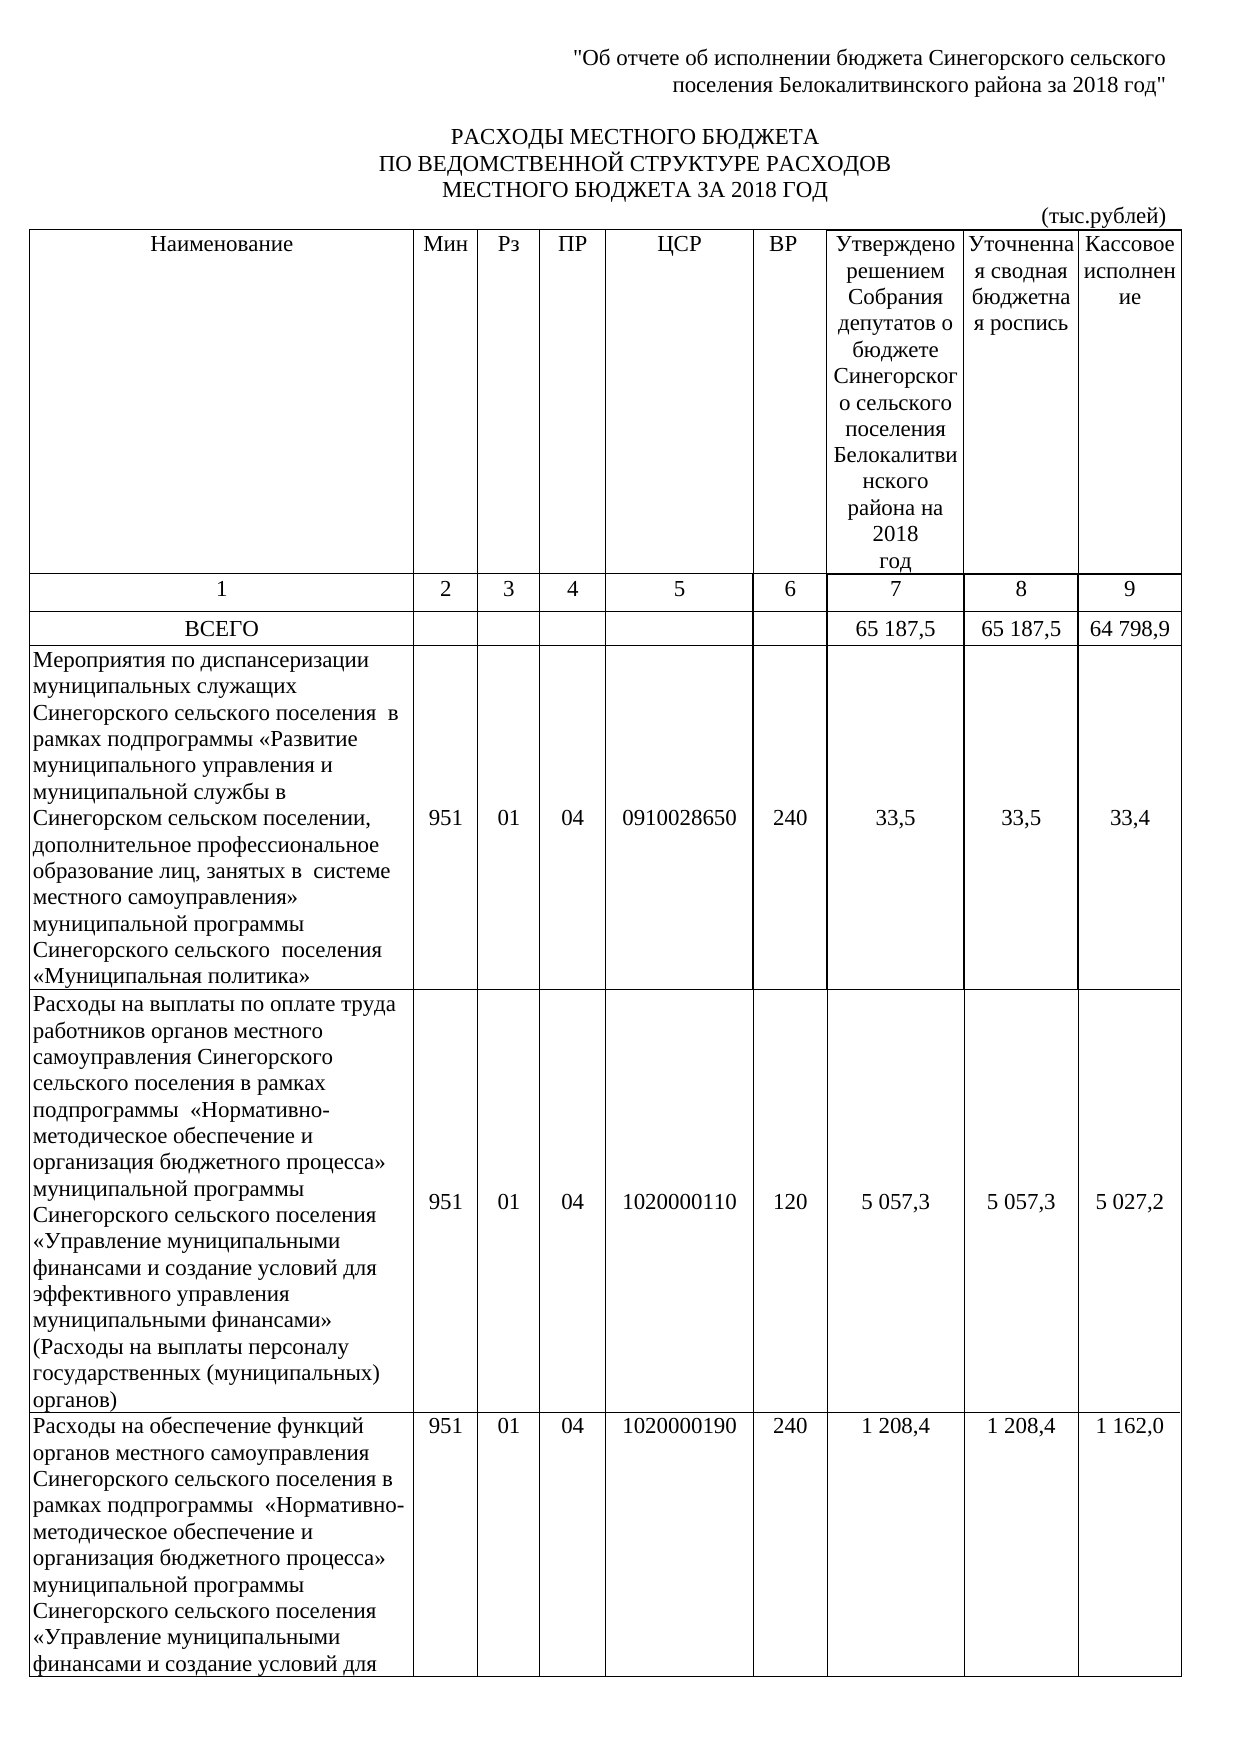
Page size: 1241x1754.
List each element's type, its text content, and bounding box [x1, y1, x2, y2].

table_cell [30, 1413, 413, 1676]
text ПО ВЕДОМСТВЕННОЙ СТРУКТУРЕ РАСХОДОВ [103, 150, 1166, 176]
table_cell ВСЕГО [30, 612, 413, 644]
table_cell 01 [478, 990, 539, 1412]
table_cell 01 [478, 1413, 539, 1676]
table_cell 04 [540, 990, 605, 1412]
table_cell [414, 612, 477, 644]
table_cell 1 208,4 [965, 1413, 1078, 1676]
table_cell 0910028650 [606, 646, 752, 989]
table_cell 2 [414, 574, 477, 611]
table_cell 1 [30, 574, 413, 611]
table_cell 1020000190 [606, 1413, 753, 1676]
table_cell 5 [606, 574, 752, 611]
table_cell 1020000110 [606, 990, 753, 1412]
table_cell 64 798,9 [1079, 612, 1181, 644]
text РАСХОДЫ МЕСТНОГО БЮДЖЕТА [103, 123, 1166, 150]
table_header Рз [478, 230, 539, 573]
table_cell 240 [754, 1413, 827, 1676]
table_cell 4 [540, 574, 605, 611]
text МЕСТНОГО БЮДЖЕТА ЗА 2018 ГОД [103, 176, 1166, 202]
table_cell 5 027,2 [1079, 989, 1181, 1412]
table_header Кассовое исполнение [1079, 231, 1181, 573]
table_cell 120 [754, 990, 827, 1412]
table_cell 33,5 [965, 646, 1077, 989]
table_header Уточненная сводная бюджетная роспись [964, 231, 1078, 573]
text "Об отчете об исполнении бюджета Синегорского сельского поселения Белокалитвинского района за 2018 год" [103, 44, 1166, 97]
table_cell [606, 612, 752, 644]
table_cell 5 057,3 [965, 990, 1078, 1412]
table_cell 33,5 [828, 646, 963, 989]
table_cell 3 [478, 574, 539, 611]
table_header Мин [414, 230, 477, 573]
table_cell [540, 612, 605, 644]
table_cell 9 [1079, 575, 1181, 611]
table_cell 951 [414, 646, 477, 989]
table_cell 951 [414, 990, 477, 1412]
table_cell 04 [540, 1413, 605, 1676]
table_cell Мероприятия по диспансеризации муниципальных служащих Синегорского сельского поселения в рамках подпрограммы «Развитие муниципального управления и муниципальной службы в Синегорском сельском поселении, дополнительное профессиональное образование лиц, занятых в системе местного самоуправления» муниципальной программы Синегорского сельского поселения «Муниципальная политика» [30, 646, 413, 989]
table_header Утверждено решением Собрания депутатов о бюджете Синегорского сельского поселения Белокалитвинского района на 2018 год [827, 231, 963, 573]
text (тыс.рублей) [103, 202, 1166, 229]
table_cell [478, 612, 539, 644]
table_cell 5 057,3 [828, 990, 964, 1412]
table_cell 65 187,5 [828, 612, 963, 644]
table_cell Расходы на выплаты по оплате труда работников органов местного самоуправления Синегорского сельского поселения в рамках подпрограммы «Нормативно-методическое обеспечение и организация бюджетного процесса» муниципальной программы Синегорского сельского поселения «Управление муниципальными финансами и создание условий для эффективного управления муниципальными финансами» (Расходы на выплаты персоналу государственных (муниципальных) органов) [30, 990, 413, 1412]
table_cell 240 [754, 646, 826, 989]
table_cell 65 187,5 [965, 612, 1077, 644]
table_header Наименование [30, 230, 413, 573]
table_cell 33,4 [1079, 646, 1181, 989]
table_header ПР [540, 230, 605, 573]
table_cell 04 [540, 646, 605, 989]
table_cell 7 [828, 575, 963, 611]
table_cell 01 [478, 646, 539, 989]
table_cell 6 [754, 574, 826, 611]
table_cell 1 208,4 [828, 1413, 964, 1676]
table_header ЦСР [606, 230, 753, 573]
table_cell [754, 612, 826, 644]
table_header ВР [754, 230, 826, 573]
table_cell 8 [965, 575, 1077, 611]
table_cell 1 162,0 [1079, 1412, 1181, 1676]
table_cell 951 [414, 1413, 477, 1676]
